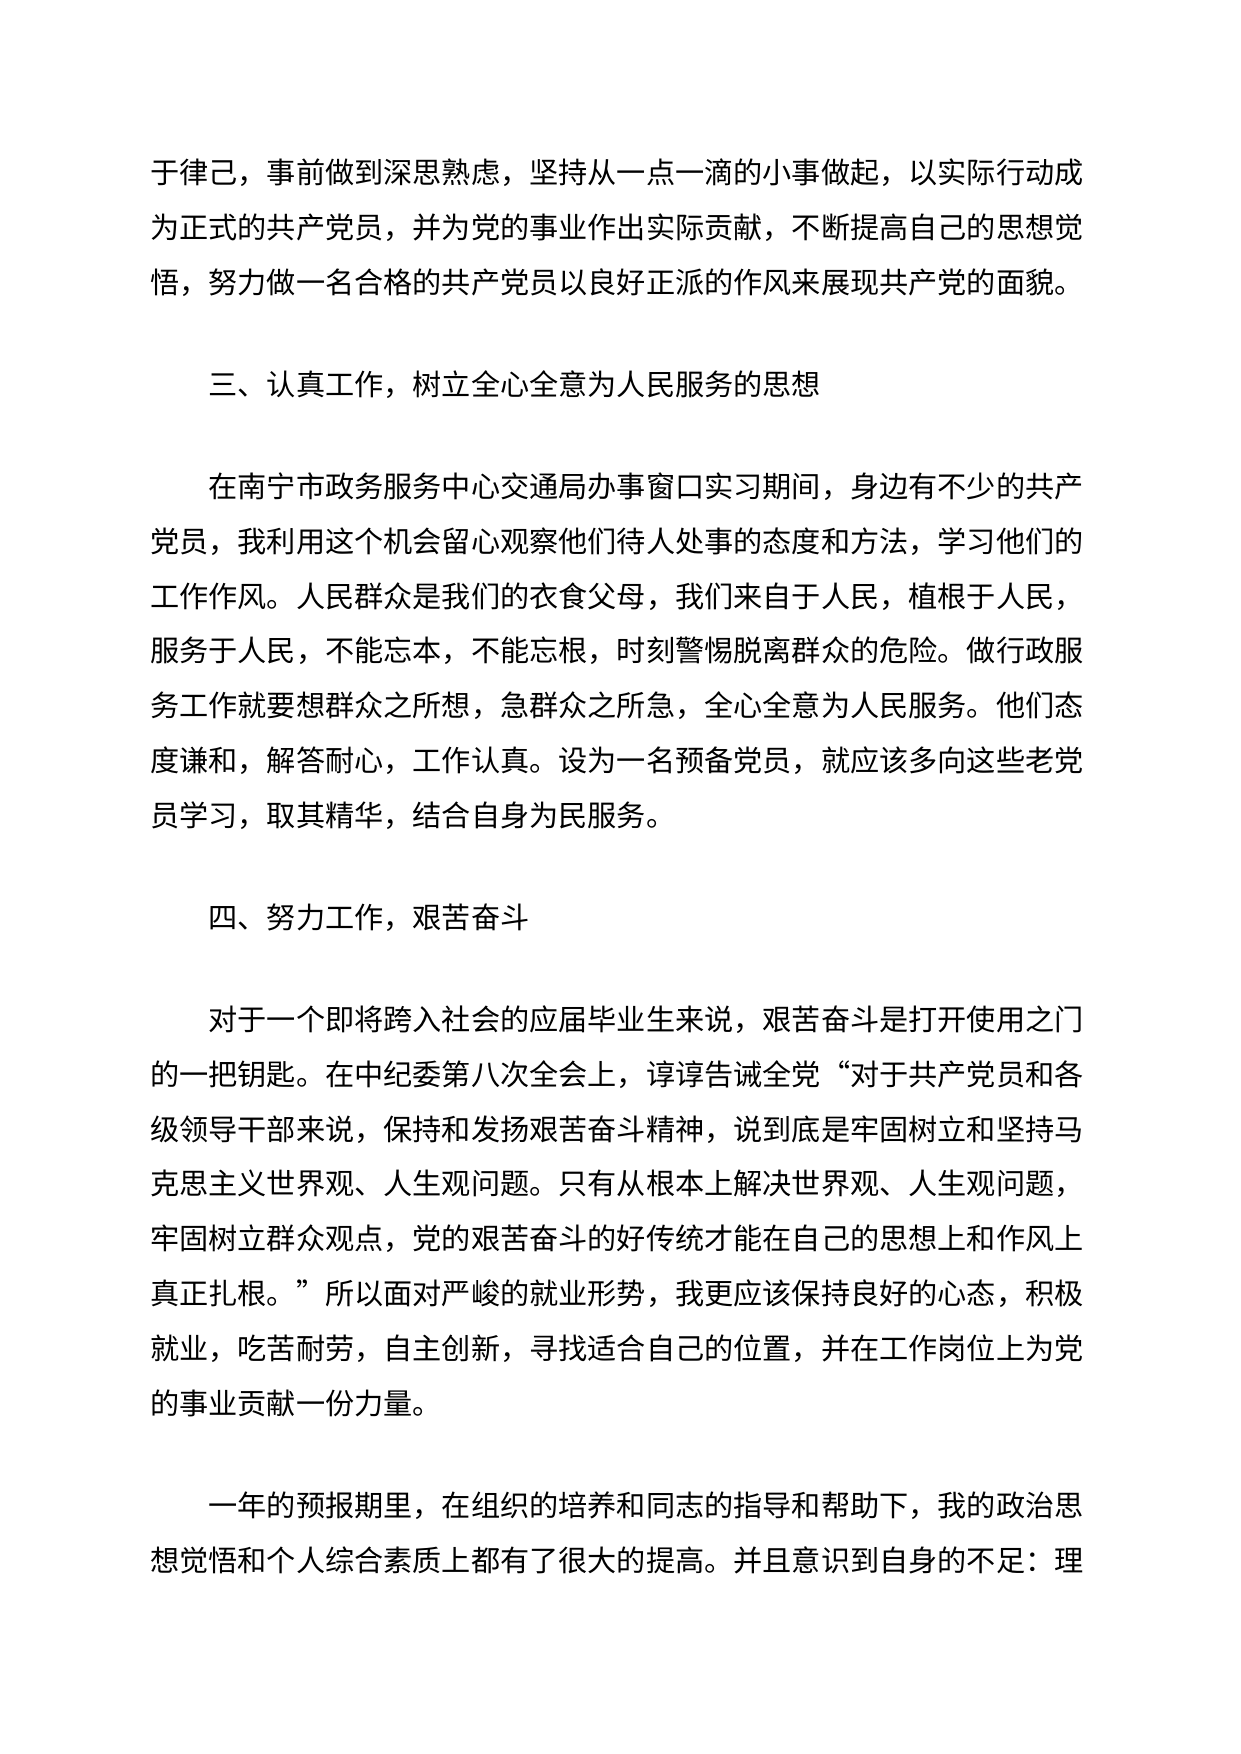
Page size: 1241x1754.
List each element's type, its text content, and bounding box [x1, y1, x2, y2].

text 对于一个即将跨入社会的应届毕业生来说，艰苦奋斗是打开使用之门的一把钥匙。在中纪委第八次全会上，谆谆告诫全党“对于共产党员和各级领导干部来说，保持和发扬艰苦奋斗精神，说到底是牢固树立和坚持马克思主义世界观、人生观问题。只有从根本上解决世界观、人生观问题，牢固树立群众观点，党的艰苦奋斗的好传统才能在自己的思想上和作风上真正扎根。”所以面对严峻的就业形势，我更应该保持良好的心态，积极就业，吃苦耐劳，自主创新，寻找适合自己的位置，并在工作岗位上为党的事业贡献一份力量。 [150, 996, 1090, 1423]
text 三、认真工作，树立全心全意为人民服务的思想 [150, 362, 1090, 404]
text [150, 1482, 1090, 1579]
text 四、努力工作，艰苦奋斗 [150, 894, 1090, 937]
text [150, 150, 1090, 302]
text 在南宁市政务服务中心交通局办事窗口实习期间，身边有不少的共产党员，我利用这个机会留心观察他们待人处事的态度和方法，学习他们的工作作风。人民群众是我们的衣食父母，我们来自于人民，植根于人民，服务于人民，不能忘本，不能忘根，时刻警惕脱离群众的危险。做行政服务工作就要想群众之所想，急群众之所急，全心全意为人民服务。他们态度谦和，解答耐心，工作认真。设为一名预备党员，就应该多向这些老党员学习，取其精华，结合自身为民服务。 [150, 463, 1090, 835]
